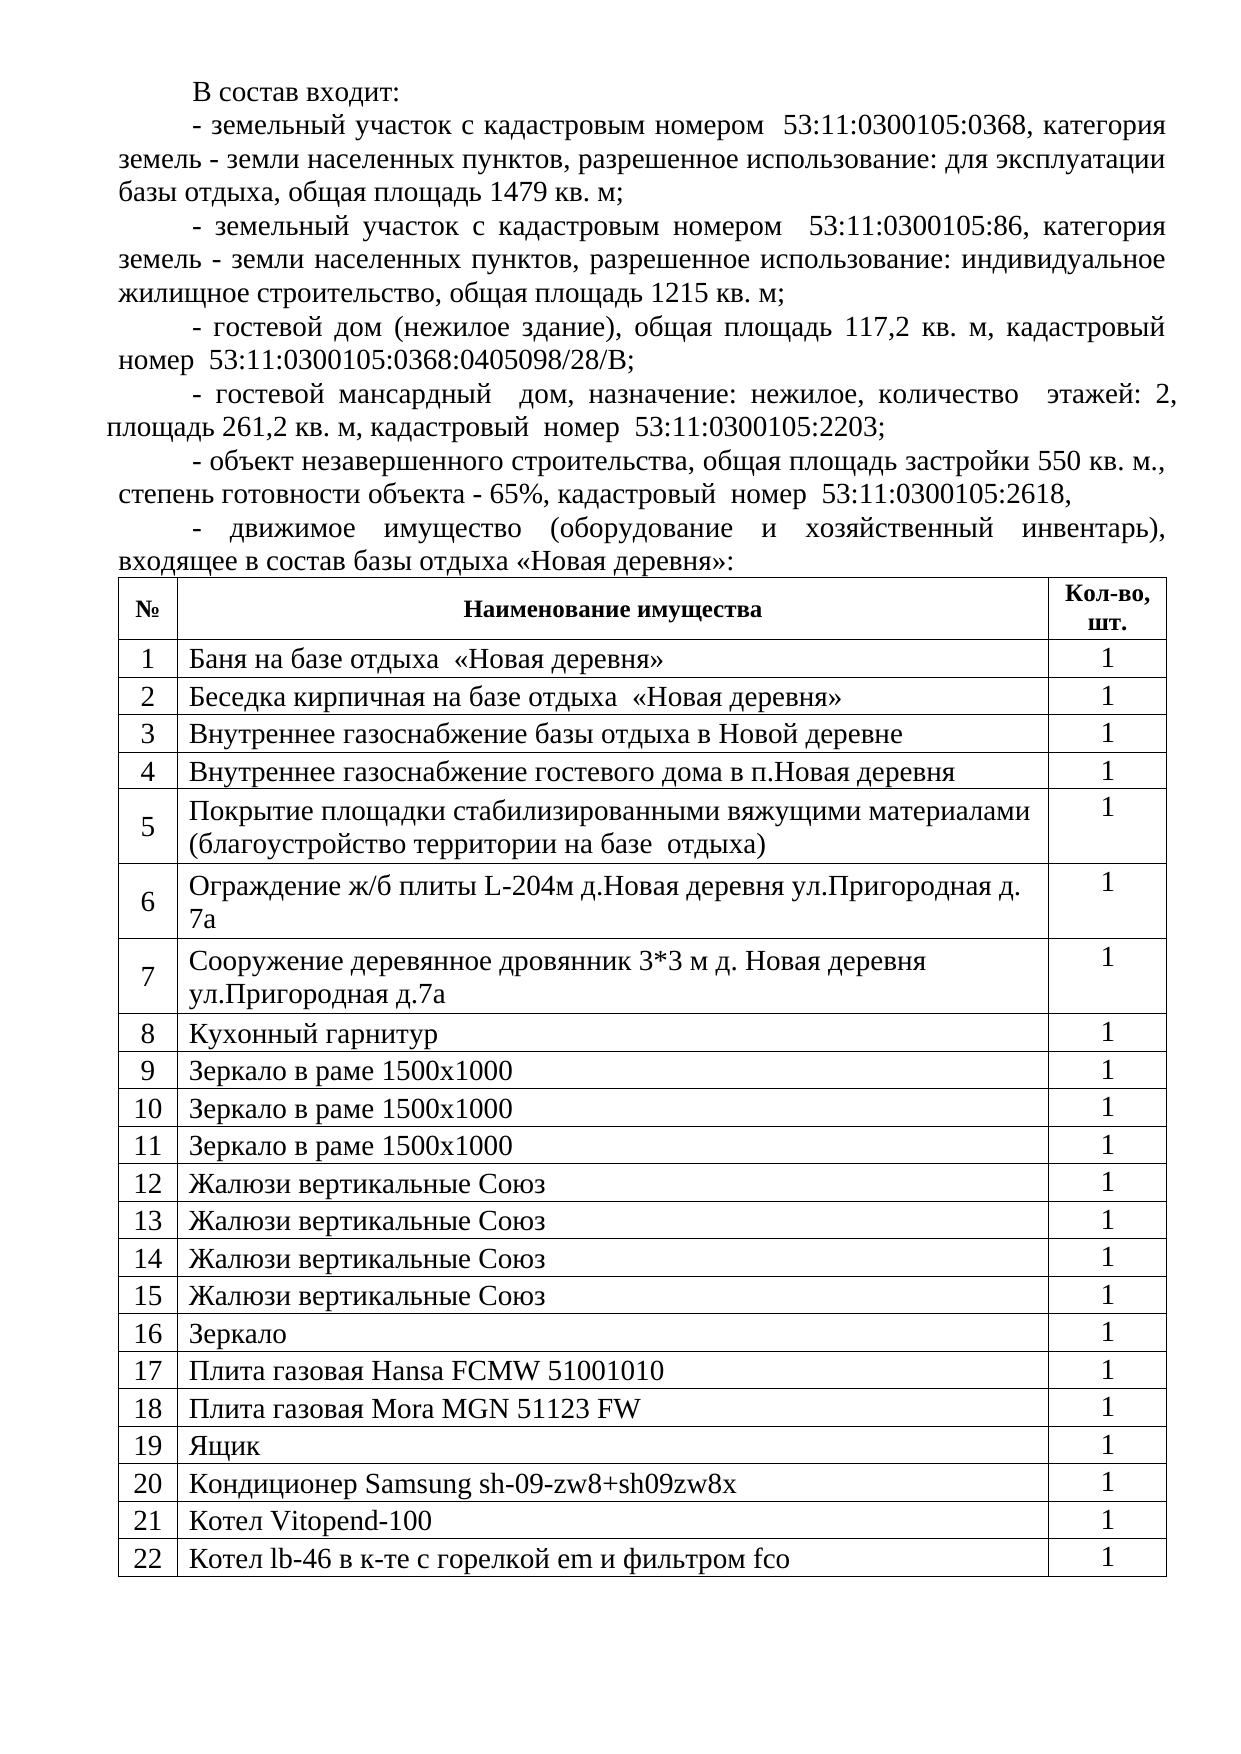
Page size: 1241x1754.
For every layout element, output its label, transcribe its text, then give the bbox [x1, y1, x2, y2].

table_cell Плита газовая Hansa FCMW 51001010 [178, 1352, 1048, 1388]
table_cell 1 [1049, 939, 1166, 1013]
table_cell 1 [1049, 753, 1166, 788]
table_cell 10 [119, 1089, 177, 1126]
table_cell 8 [119, 1014, 177, 1051]
table_cell 1 [1049, 1352, 1166, 1388]
table_cell 1 [1049, 1089, 1166, 1126]
table_cell Жалюзи вертикальные Союз [178, 1277, 1048, 1313]
table_header Кол-во, шт. [1049, 578, 1166, 639]
table_cell 18 [119, 1389, 177, 1426]
table_cell 1 [1049, 640, 1166, 677]
table_cell 1 [1049, 789, 1166, 863]
table_cell 1 [1049, 1427, 1166, 1463]
table_cell 1 [1049, 1314, 1166, 1351]
table_cell 1 [1049, 1239, 1166, 1276]
table_cell Внутреннее газоснабжение базы отдыха в Новой деревне [178, 715, 1048, 752]
table_cell Зеркало в раме 1500х1000 [178, 1127, 1048, 1163]
table_cell 6 [119, 864, 177, 938]
table_cell 1 [1049, 1014, 1166, 1051]
text - земельный участок с кадастровым номером 53:11:0300105:86, категория земель - земли населенных пунктов, разрешенное использование: индивидуальное жилищное строительство, общая площадь 1215 кв. м; [118, 208, 1166, 309]
table_cell 1 [1049, 1277, 1166, 1313]
table_cell 19 [119, 1427, 177, 1463]
table_cell Баня на базе отдыха «Новая деревня» [178, 640, 1048, 677]
table_cell Сооружение деревянное дровянник 3*3 м д. Новая деревня ул.Пригородная д.7а [178, 939, 1048, 1013]
table_cell Жалюзи вертикальные Союз [178, 1164, 1048, 1201]
table_cell 22 [119, 1539, 177, 1576]
table_cell 1 [1049, 1502, 1166, 1538]
table_cell 13 [119, 1202, 177, 1238]
table_cell 15 [119, 1277, 177, 1313]
table_cell 9 [119, 1052, 177, 1088]
table_cell Кондиционер Samsung sh-09-zw8+sh09zw8x [178, 1464, 1048, 1501]
table_cell Ящик [178, 1427, 1048, 1463]
table_cell 21 [119, 1502, 177, 1538]
table_cell Плита газовая Mora MGN 51123 FW [178, 1389, 1048, 1426]
table_cell 20 [119, 1464, 177, 1501]
table_cell 1 [1049, 715, 1166, 752]
table_cell Котел lb-46 в к-те с горелкой em и фильтром fco [178, 1539, 1048, 1576]
table_cell 1 [1049, 1127, 1166, 1163]
text - гостевой дом (нежилое здание), общая площадь 117,2 кв. м, кадастровый номер 53:11:0300105:0368:0405098/28/В; [118, 309, 1166, 376]
table_cell 3 [119, 715, 177, 752]
table_cell 1 [1049, 1539, 1166, 1576]
table_cell Жалюзи вертикальные Союз [178, 1239, 1048, 1276]
table_cell 4 [119, 753, 177, 788]
table_cell 1 [119, 640, 177, 677]
table_cell 1 [1049, 1389, 1166, 1426]
table_cell Зеркало [178, 1314, 1048, 1351]
table_cell 1 [1049, 864, 1166, 938]
table_cell 2 [119, 678, 177, 714]
table_header № [119, 578, 177, 639]
table_cell 1 [1049, 1052, 1166, 1088]
table_header Наименование имущества [178, 578, 1048, 639]
table_cell Внутреннее газоснабжение гостевого дома в п.Новая деревня [178, 753, 1048, 788]
text - земельный участок с кадастровым номером 53:11:0300105:0368, категория земель - земли населенных пунктов, разрешенное использование: для эксплуатации базы отдыха, общая площадь 1479 кв. м; [118, 107, 1166, 208]
table_cell Зеркало в раме 1500х1000 [178, 1052, 1048, 1088]
table_cell 11 [119, 1127, 177, 1163]
table_cell 1 [1049, 1464, 1166, 1501]
table_cell Жалюзи вертикальные Союз [178, 1202, 1048, 1238]
text - гостевой мансардный дом, назначение: нежилое, количество этажей: 2, площадь 261,2 кв. м, кадастровый номер 53:11:0300105:2203; [106, 376, 1178, 443]
table_cell 1 [1049, 1164, 1166, 1201]
table_cell Зеркало в раме 1500х1000 [178, 1089, 1048, 1126]
text В состав входит: [118, 74, 1166, 107]
table_cell 5 [119, 789, 177, 863]
table_cell Котел Vitopend-100 [178, 1502, 1048, 1538]
table_cell 1 [1049, 678, 1166, 714]
text - движимое имущество (оборудование и хозяйственный инвентарь), входящее в состав базы отдыха «Новая деревня»: [118, 510, 1166, 577]
table_cell 16 [119, 1314, 177, 1351]
table_cell Кухонный гарнитур [178, 1014, 1048, 1051]
table_cell 12 [119, 1164, 177, 1201]
text - объект незавершенного строительства, общая площадь застройки 550 кв. м., степень готовности объекта - 65%, кадастровый номер 53:11:0300105:2618, [118, 443, 1166, 510]
table_cell Беседка кирпичная на базе отдыха «Новая деревня» [178, 678, 1048, 714]
table_cell 14 [119, 1239, 177, 1276]
table_cell Ограждение ж/б плиты L-204м д.Новая деревня ул.Пригородная д. 7а [178, 864, 1048, 938]
table_cell 17 [119, 1352, 177, 1388]
table_cell 7 [119, 939, 177, 1013]
table_cell 1 [1049, 1202, 1166, 1238]
table_cell Покрытие площадки стабилизированными вяжущими материалами (благоустройство территории на базе отдыха) [178, 789, 1048, 863]
